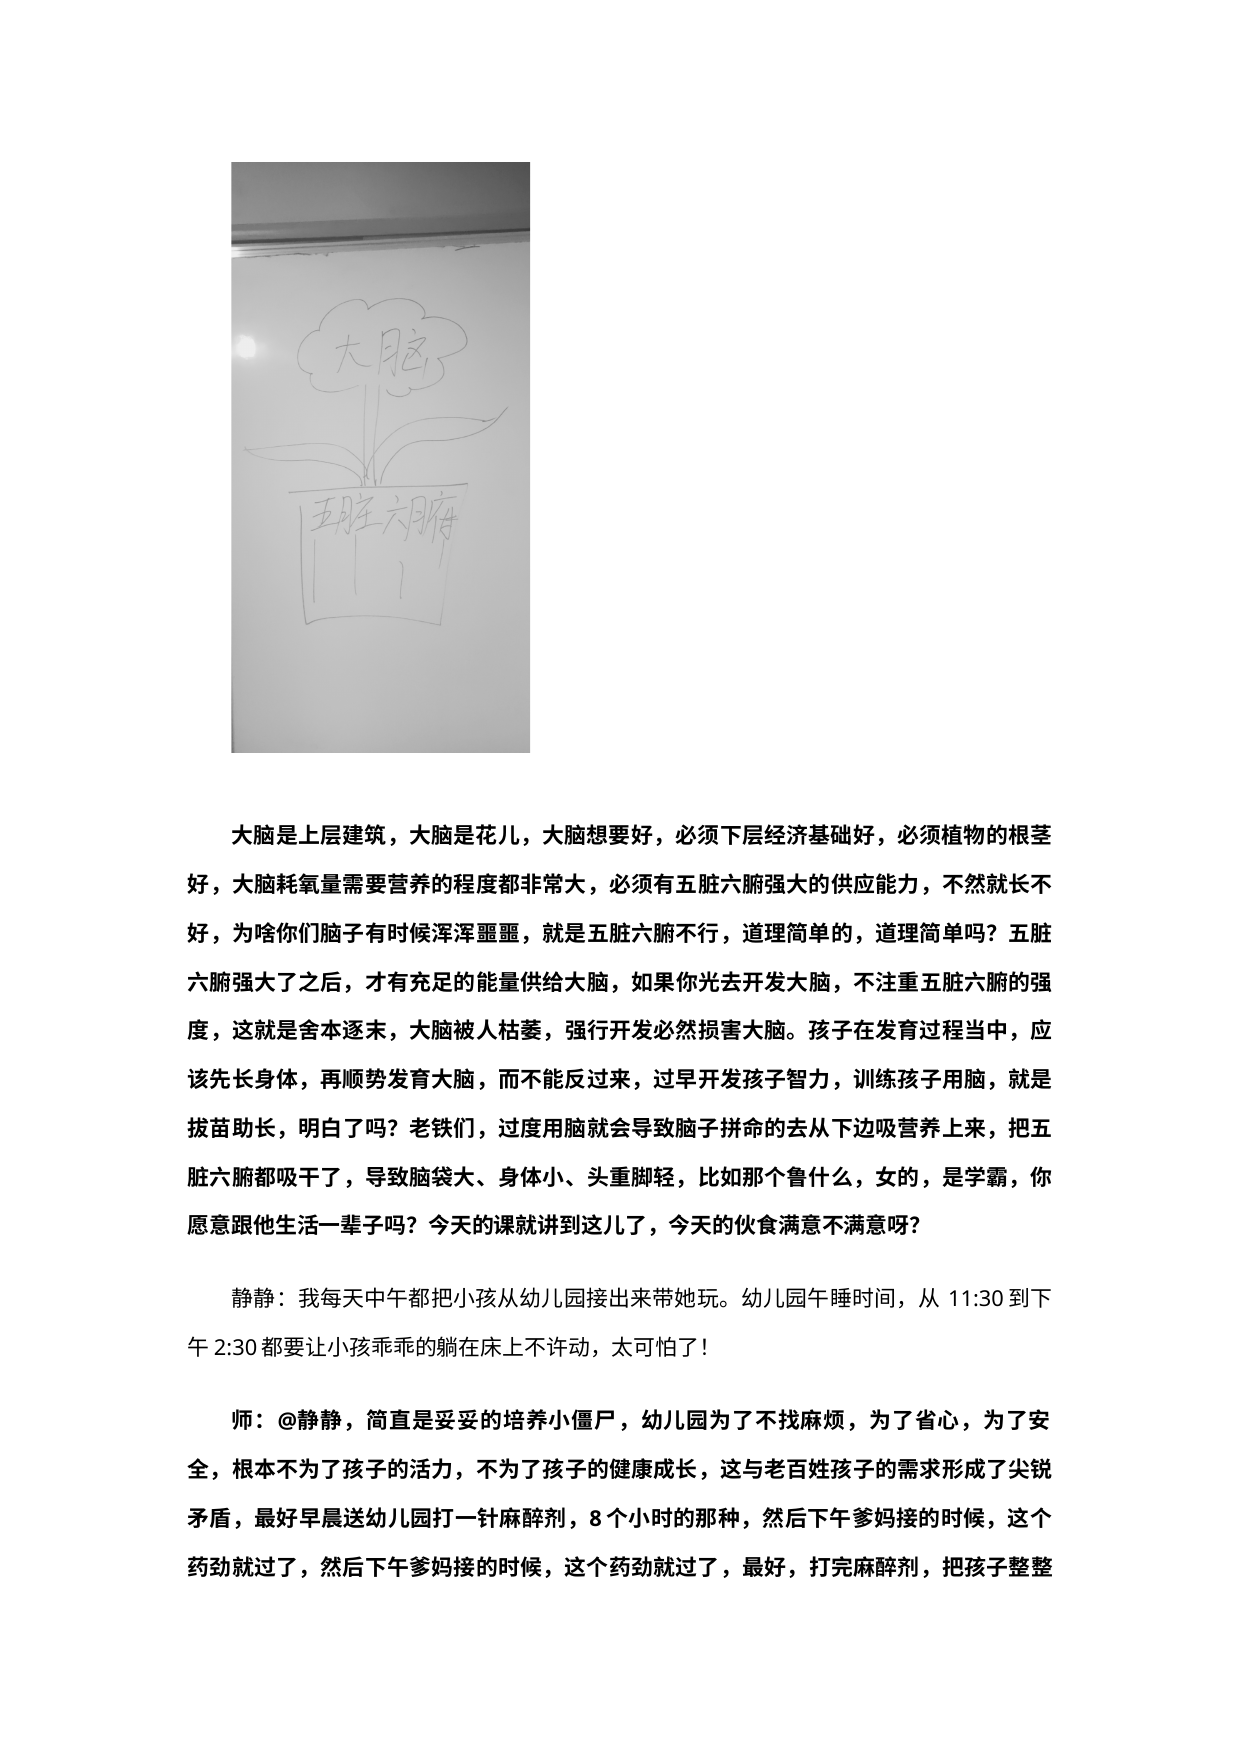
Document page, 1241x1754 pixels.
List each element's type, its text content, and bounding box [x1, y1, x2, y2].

text 大脑是上层建筑，大脑是花儿，大脑想要好，必须下层经济基础好，必须植物的根茎好，大脑耗氧量需要营养的程度都非常大，必须有五脏六腑强大的供应能力，不然就长不好，为啥你们脑子有时候浑浑噩噩，就是五脏六腑不行，道理简单的，道理简单吗？五脏六腑强大了之后，才有充足的能量供给大脑，如果你光去开发大脑，不注重五脏六腑的强度，这就是舍本逐末，大脑被人枯萎，强行开发必然损害大脑。孩子在发育过程当中，应该先长身体，再顺势发育大脑，而不能反过来，过早开发孩子智力，训练孩子用脑，就是拔苗助长，明白了吗？老铁们，过度用脑就会导致脑子拼命的去从下边吸营养上来，把五脏六腑都吸干了，导致脑袋大、身体小、头重脚轻，比如那个鲁什么，女的，是学霸，你愿意跟他生活一辈子吗？今天的课就讲到这儿了，今天的伙食满意不满意呀？ [187, 818, 1053, 1240]
text 静静：我每天中午都把小孩从幼儿园接出来带她玩。幼儿园午睡时间，从11:30到下午2:30都要让小孩乖乖的躺在床上不许动，太可怕了！ [187, 1281, 1053, 1362]
picture [231, 162, 531, 753]
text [187, 1403, 1053, 1582]
